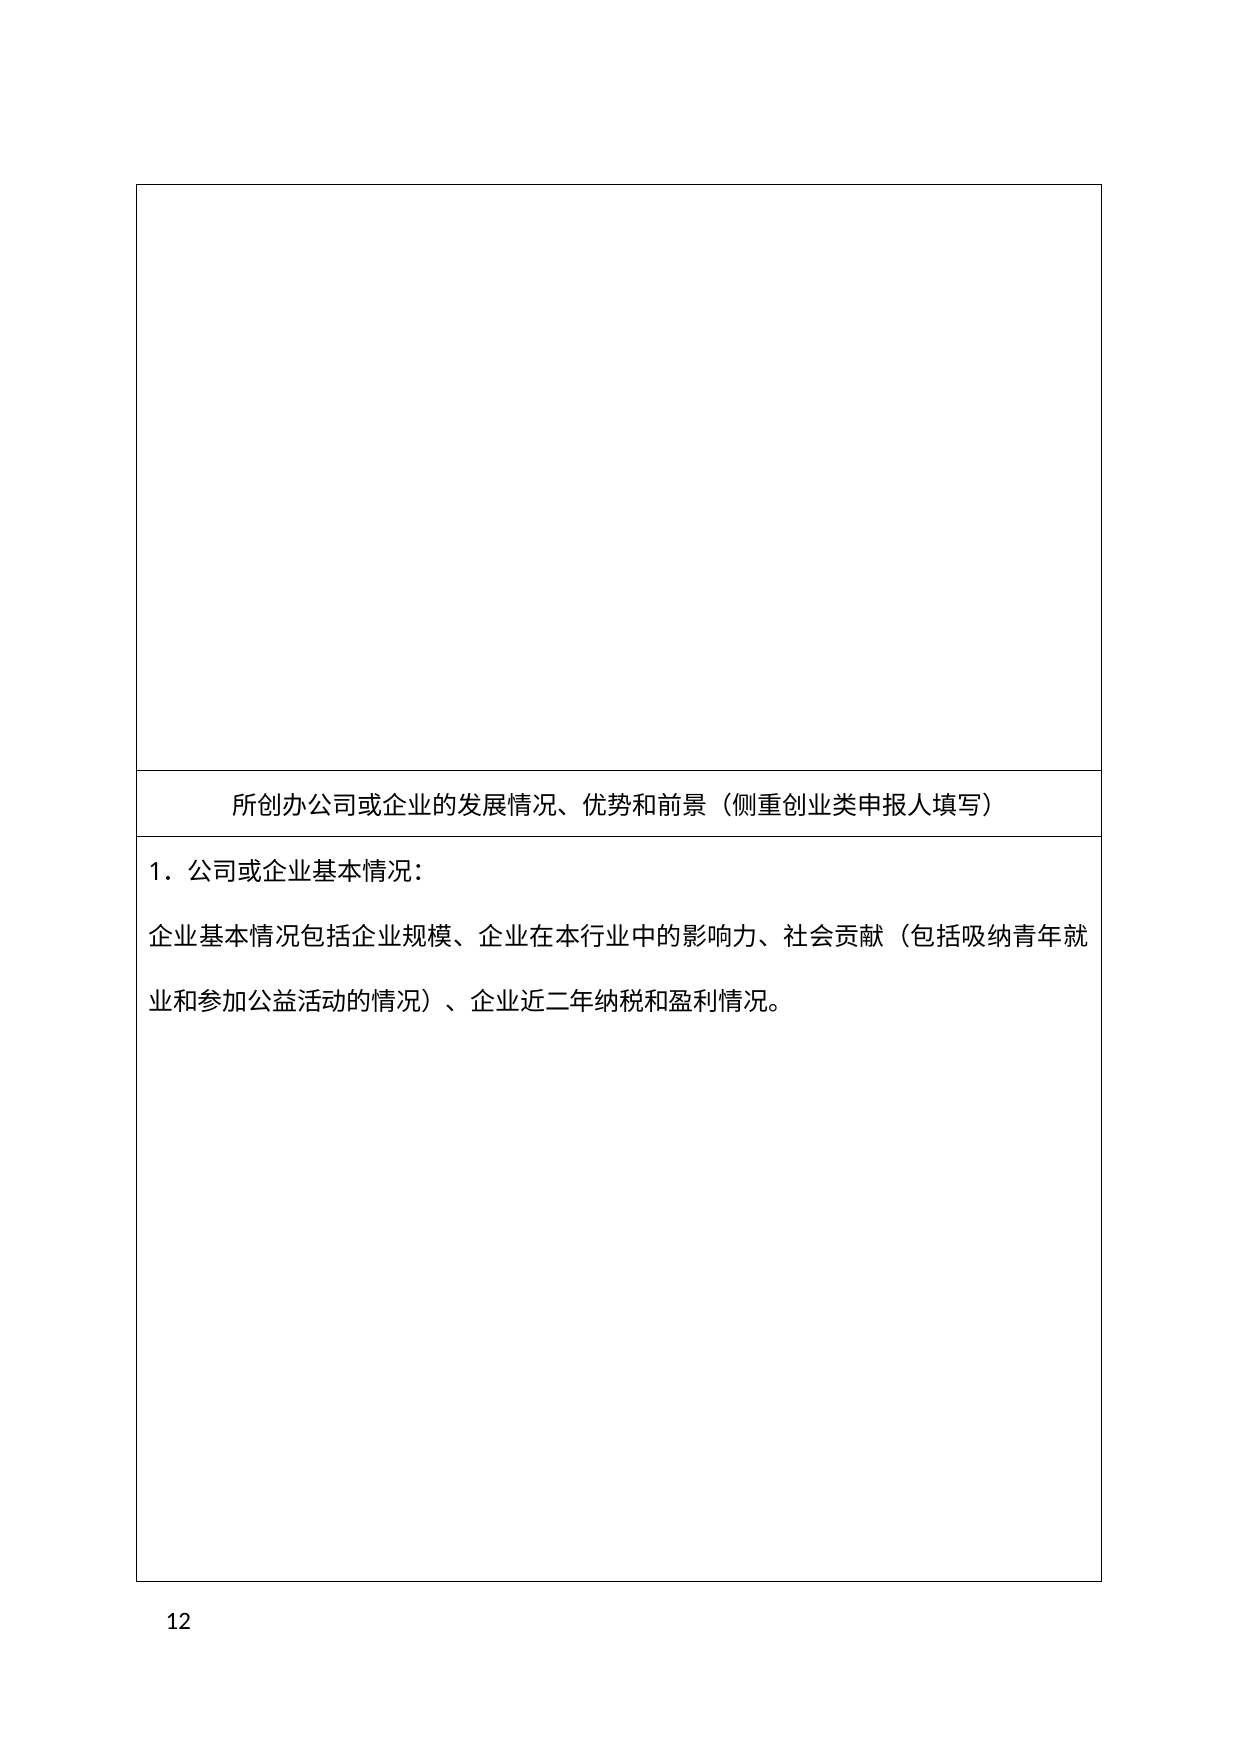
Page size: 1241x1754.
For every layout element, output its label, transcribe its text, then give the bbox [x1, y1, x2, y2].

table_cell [137, 185, 1101, 770]
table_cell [137, 837, 1101, 1581]
table_cell 所创办公司或企业的发展情况、优势和前景（侧重创业类申报人填写） [137, 771, 1101, 836]
